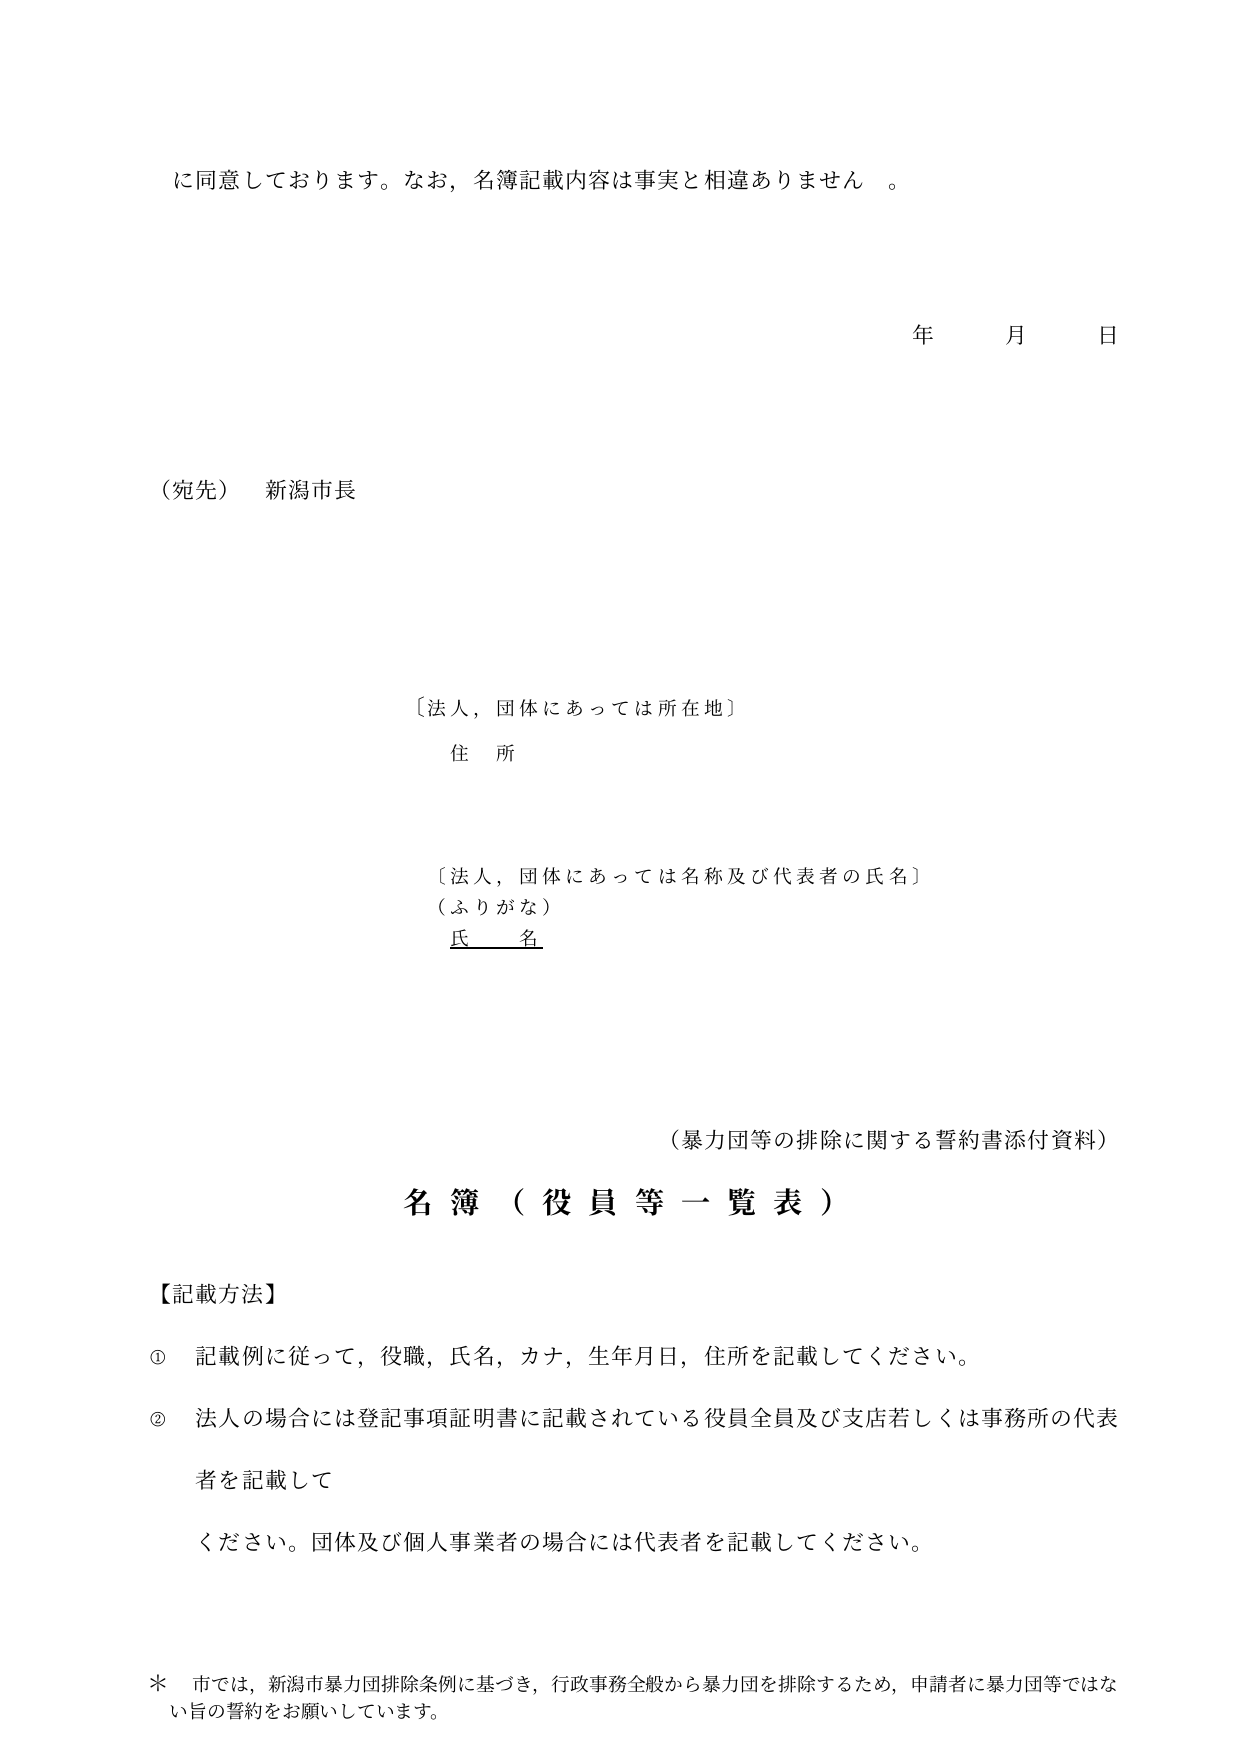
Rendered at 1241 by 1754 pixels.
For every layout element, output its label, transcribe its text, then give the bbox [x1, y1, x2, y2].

text 【記載方法】 [149, 1262, 1121, 1324]
text （宛先） 新潟市長 [149, 458, 1121, 520]
text 氏 名 [149, 922, 1121, 953]
text ください。団体及び個人事業者の場合には代表者を記載してください。 [149, 1510, 1121, 1572]
text 〔法人，団体にあっては所在地〕 [149, 674, 1121, 736]
text 住 所 [149, 736, 1121, 767]
text （ふりがな） [149, 891, 1121, 922]
text （暴力団等の排除に関する誓約書添付資料） [149, 1108, 1121, 1169]
text に同意しております。なお，名簿記載内容は事実と相違ありません。 [149, 148, 1121, 210]
text 〔法人，団体にあっては名称及び代表者の氏名〕 [149, 860, 1121, 891]
text 年 月 日 [149, 303, 1121, 365]
list 法人の場合には登記事項証明書に記載されている役員全員及び支店若しくは事務所の代表者を記載して [149, 1386, 1121, 1510]
list 記載例に従って，役職，氏名，カナ，生年月日，住所を記載してください。 [149, 1324, 1121, 1386]
text 名簿（役員等一覧表） [149, 1169, 1121, 1231]
